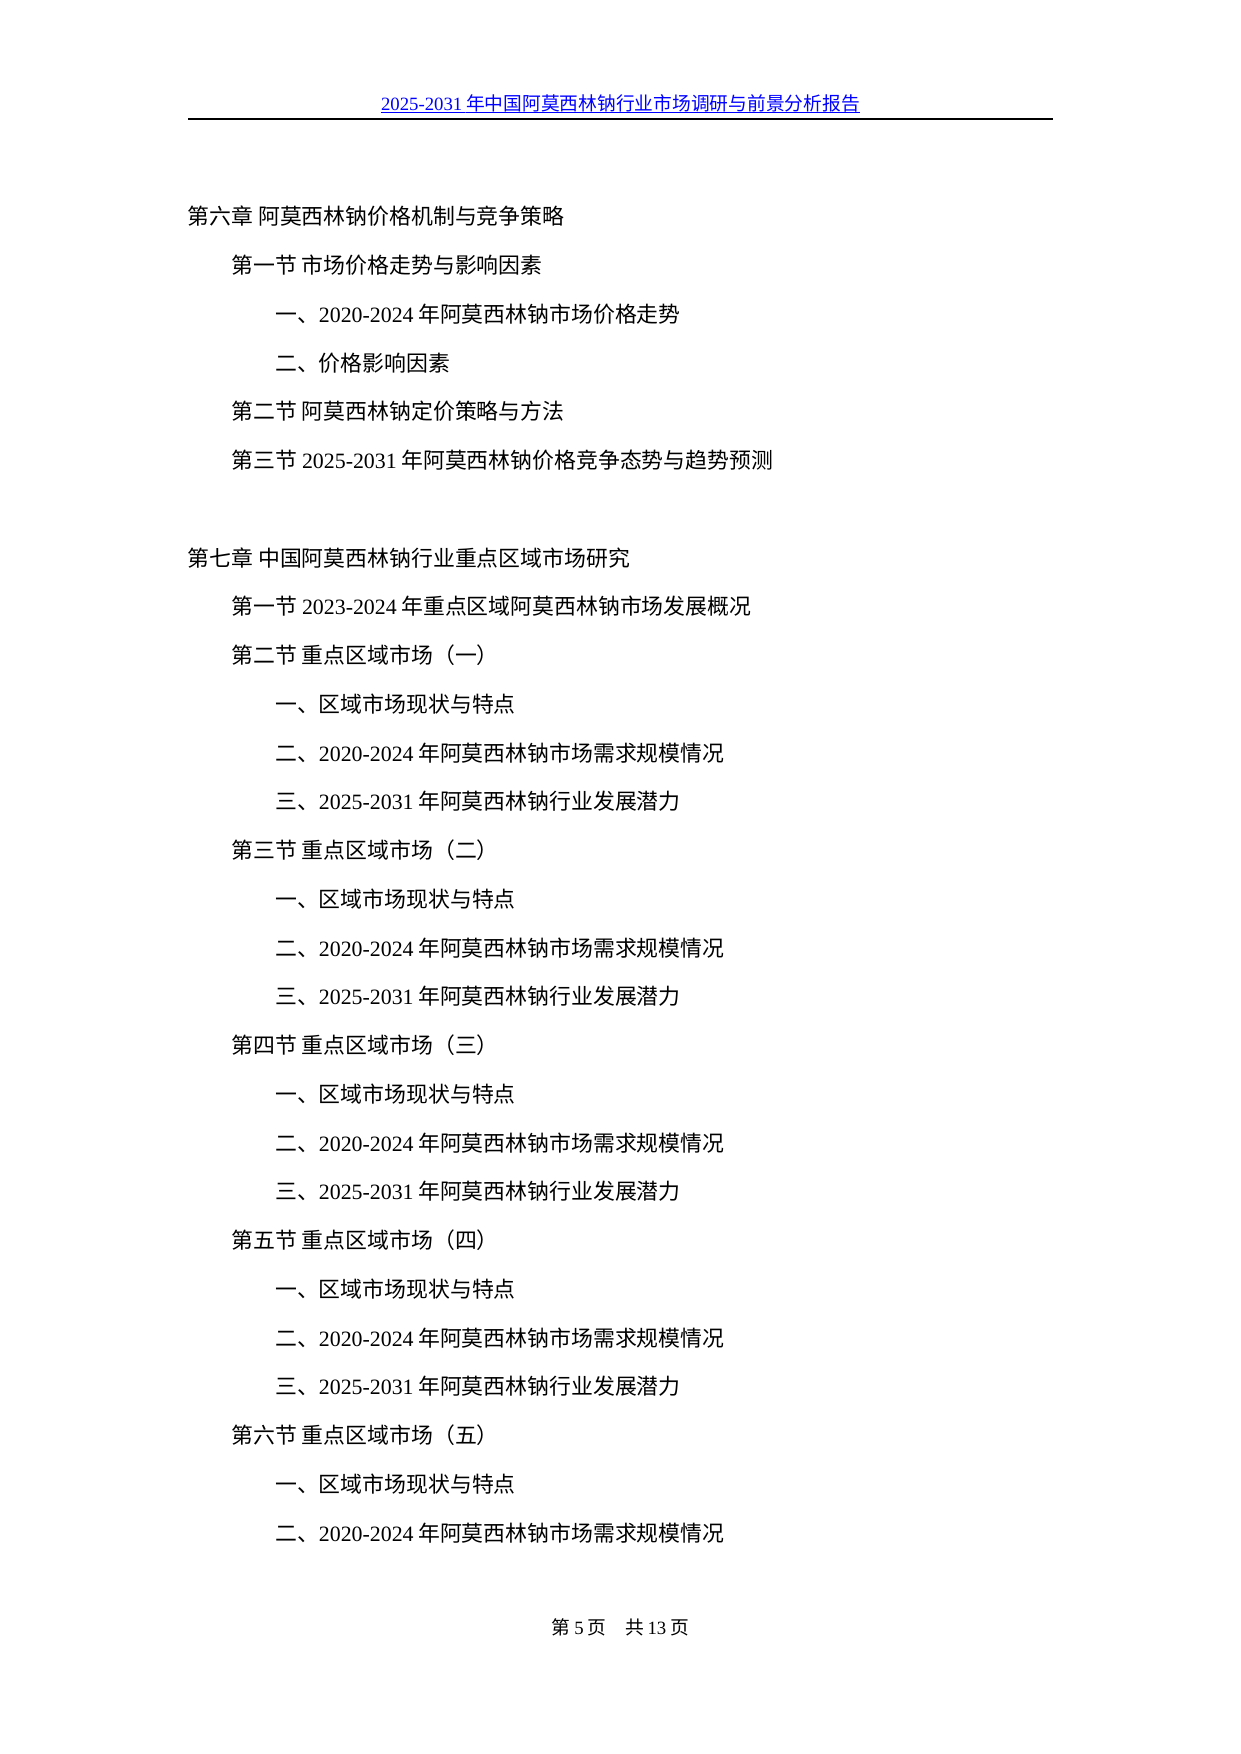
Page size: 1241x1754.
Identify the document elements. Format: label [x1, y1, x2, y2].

text [187, 150, 1053, 1548]
